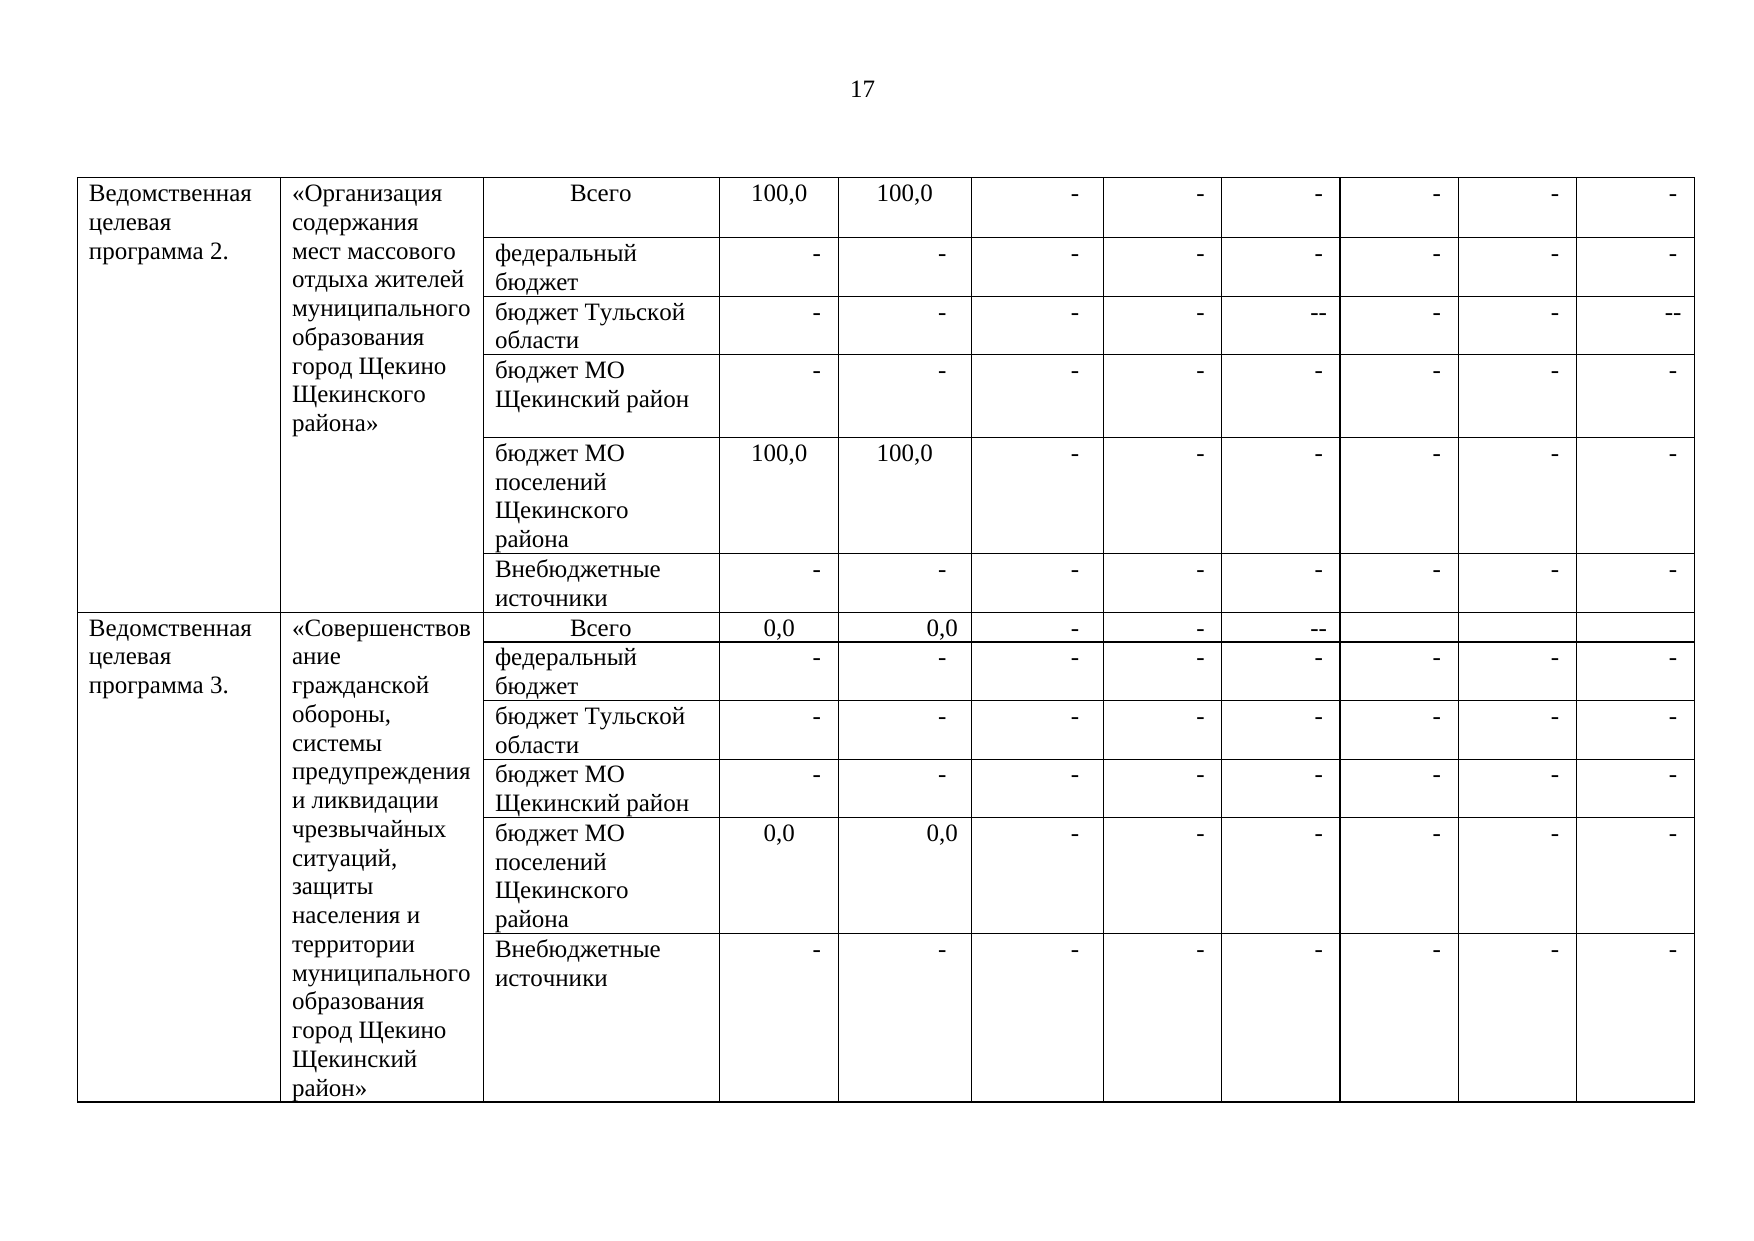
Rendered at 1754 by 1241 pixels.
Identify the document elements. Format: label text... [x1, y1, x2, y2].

table_cell - [1577, 178, 1694, 237]
table_cell 100,0 [839, 438, 971, 553]
table_cell - [1222, 238, 1339, 296]
table_cell бюджет Тульской области [484, 297, 719, 354]
table_cell - [1222, 355, 1339, 437]
table_cell - [972, 238, 1103, 296]
table_cell - [1577, 438, 1694, 553]
table_cell - [1459, 934, 1576, 1101]
table_cell - [1104, 701, 1221, 758]
table_cell - [972, 554, 1103, 612]
table_cell - [1577, 554, 1694, 612]
table_cell - [1459, 760, 1576, 817]
table_cell - [1341, 297, 1458, 354]
table_cell - [839, 297, 971, 354]
table_cell 100,0 [720, 438, 838, 553]
table_cell бюджет МО поселений Щекинского района [484, 818, 719, 933]
table_cell -- [1222, 297, 1339, 354]
table_cell - [1222, 934, 1339, 1101]
table_cell - [972, 934, 1103, 1101]
table_cell - [1577, 934, 1694, 1101]
table_cell - [972, 178, 1103, 237]
table_cell 0,0 [839, 613, 971, 641]
table_cell - [972, 760, 1103, 817]
table_cell - [1341, 238, 1458, 296]
table_cell - [720, 643, 838, 700]
table_cell - [1459, 355, 1576, 437]
table_cell - [1577, 701, 1694, 758]
table_cell - [1577, 760, 1694, 817]
table_cell - [720, 297, 838, 354]
table_cell 0,0 [720, 613, 838, 641]
table_cell - [1577, 643, 1694, 700]
table_cell - [720, 355, 838, 437]
table_cell - [1459, 643, 1576, 700]
table_cell - [972, 438, 1103, 553]
table_cell - [1577, 355, 1694, 437]
table_cell - [839, 760, 971, 817]
table_cell - [1222, 178, 1339, 237]
table_cell - [839, 934, 971, 1101]
table_cell [1341, 613, 1458, 641]
table_cell - [1341, 760, 1458, 817]
table_cell [1459, 613, 1576, 641]
table_cell - [1222, 701, 1339, 758]
table_cell - [1104, 934, 1221, 1101]
table_cell Ведомственная целевая программа 3. [78, 613, 280, 1101]
table_cell - [972, 643, 1103, 700]
table_cell - [1577, 818, 1694, 933]
table_cell [78, 437, 280, 612]
table_cell - [1341, 934, 1458, 1101]
table_cell - [1222, 643, 1339, 700]
table_cell - [720, 238, 838, 296]
table_cell - [1341, 554, 1458, 612]
table_cell - [1341, 355, 1458, 437]
table_cell Всего [484, 178, 719, 237]
table_cell - [1459, 701, 1576, 758]
table_cell - [1341, 643, 1458, 700]
table_cell - [839, 238, 971, 296]
table_cell - [1222, 554, 1339, 612]
table_cell - [839, 554, 971, 612]
table_cell - [1577, 238, 1694, 296]
table_cell [1577, 613, 1694, 641]
table_cell - [1222, 438, 1339, 553]
table_cell - [1459, 178, 1576, 237]
table_cell - [1459, 297, 1576, 354]
table_cell бюджет Тульской области [484, 701, 719, 758]
table_cell - [720, 554, 838, 612]
table_cell - [1459, 554, 1576, 612]
table_cell - [720, 934, 838, 1101]
table_cell - [1104, 178, 1221, 237]
table_cell - [1104, 238, 1221, 296]
table_cell 100,0 [720, 178, 838, 237]
table_cell - [1341, 818, 1458, 933]
table_cell - [1104, 438, 1221, 553]
table_cell Всего [484, 613, 719, 641]
table_cell 100,0 [839, 178, 971, 237]
table_cell - [1341, 438, 1458, 553]
table_cell - [1222, 818, 1339, 933]
table_cell - [972, 613, 1103, 641]
table_cell - [1222, 760, 1339, 817]
table_cell - [972, 355, 1103, 437]
table_cell -- [1577, 297, 1694, 354]
table_cell - [1104, 554, 1221, 612]
table_cell -- [1222, 613, 1339, 641]
table_cell Внебюджетные источники [484, 934, 719, 1101]
table_cell 0,0 [839, 818, 971, 933]
table_cell - [1341, 178, 1458, 237]
table_cell - [1104, 818, 1221, 933]
table_cell «Совершенствование гражданской обороны, системы предупреждения и ликвидации чрезвычайных ситуаций, защиты населения и территории муниципального образования город Щекино Щекинский район» [281, 613, 483, 1101]
table_cell 0,0 [720, 818, 838, 933]
table_cell Внебюджетные источники [484, 554, 719, 612]
table_cell - [1104, 760, 1221, 817]
table_cell - [1341, 701, 1458, 758]
table_cell - [839, 643, 971, 700]
table_cell - [972, 297, 1103, 354]
table_cell - [1459, 818, 1576, 933]
table_cell - [972, 818, 1103, 933]
table_cell - [720, 760, 838, 817]
table_cell - [1459, 238, 1576, 296]
table_cell - [1104, 613, 1221, 641]
table_cell «Организация содержания мест массового отдыха жителей муниципального образования город Щекино Щекинского района» [281, 178, 483, 437]
table_cell - [839, 701, 971, 758]
table_cell бюджет МО поселений Щекинского района [484, 438, 719, 553]
table_cell - [720, 701, 838, 758]
table_cell - [1104, 643, 1221, 700]
table_cell федеральный бюджет [484, 643, 719, 700]
table_cell федеральный бюджет [484, 238, 719, 296]
table_cell [281, 437, 483, 612]
table_cell Ведомственная целевая программа 2. [78, 178, 280, 437]
table_cell бюджет МО Щекинский район [484, 355, 719, 437]
table_cell - [839, 355, 971, 437]
table_cell - [1459, 438, 1576, 553]
table_cell - [1104, 355, 1221, 437]
table_cell бюджет МО Щекинский район [484, 760, 719, 817]
table_cell - [1104, 297, 1221, 354]
table_cell - [972, 701, 1103, 758]
